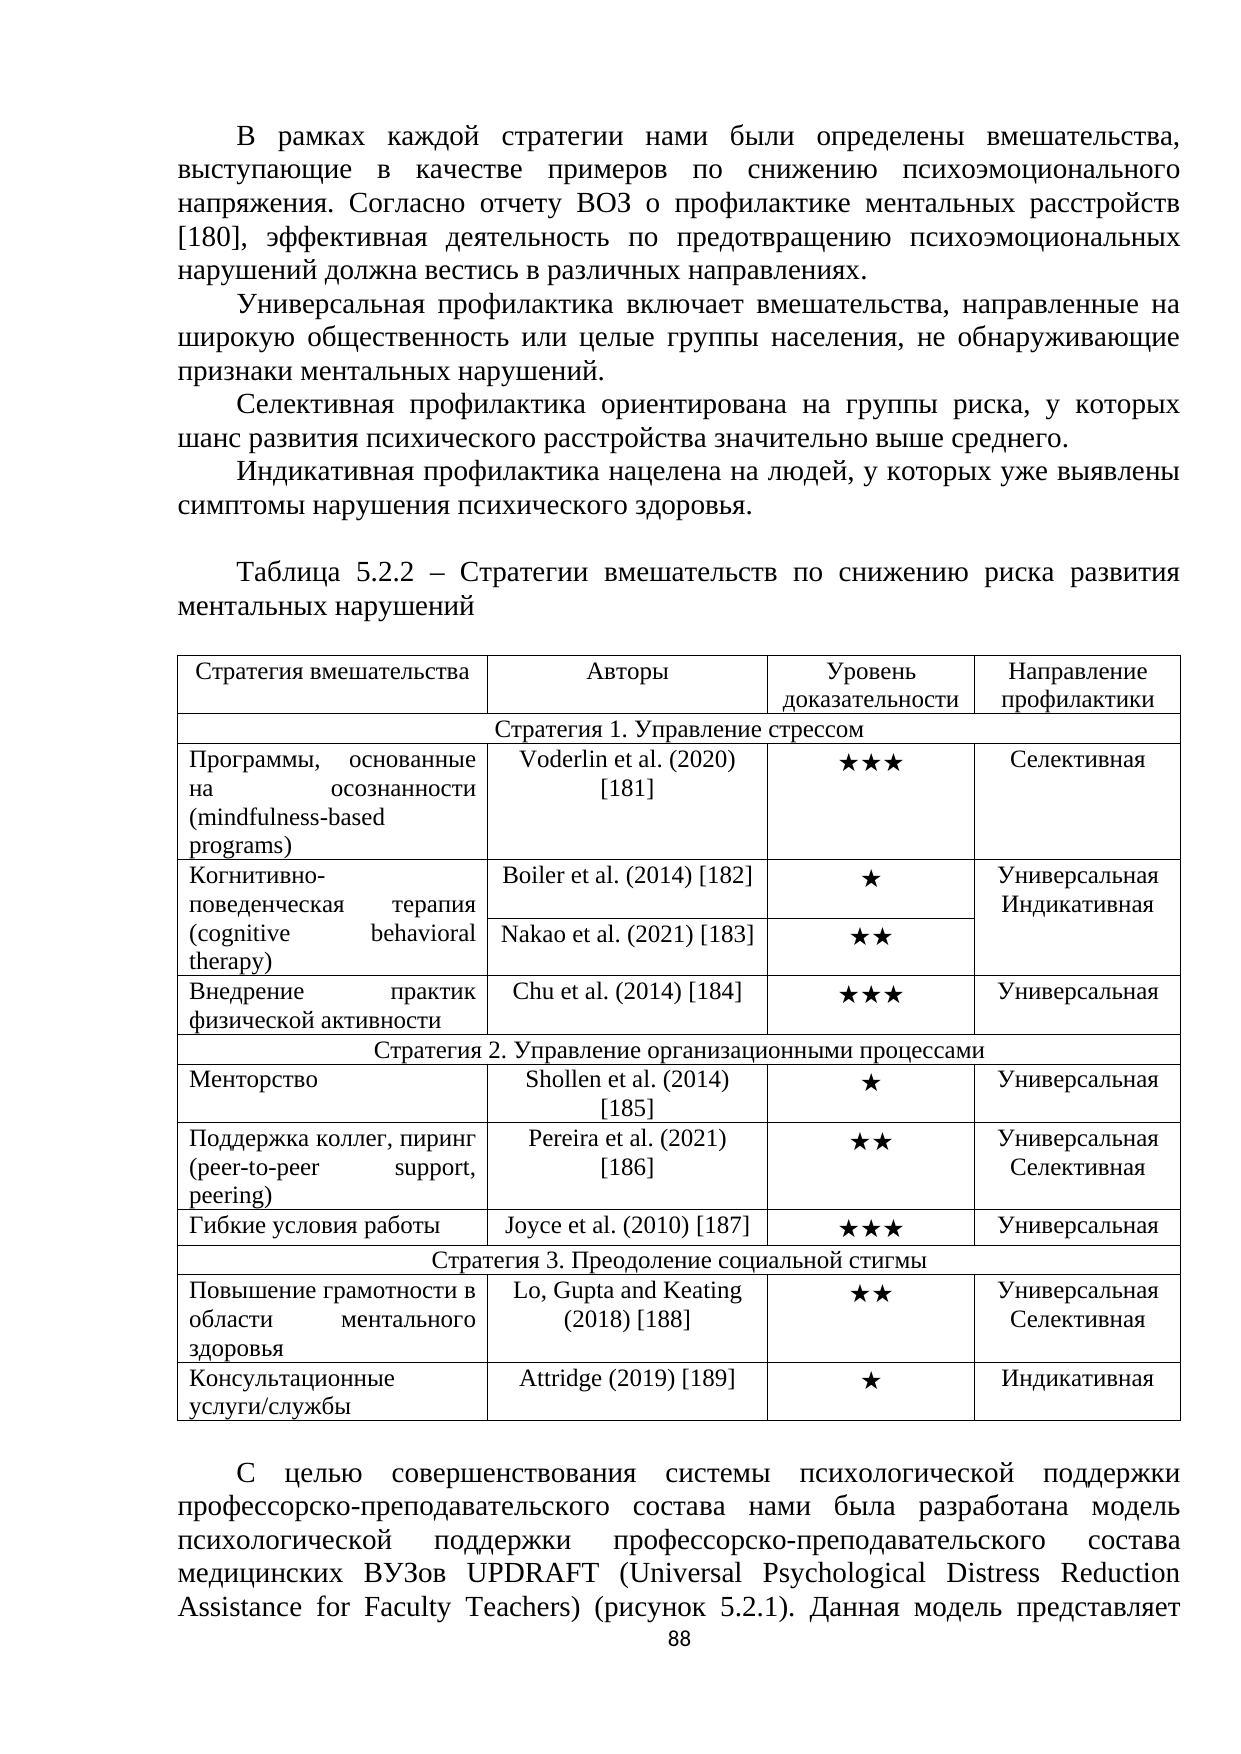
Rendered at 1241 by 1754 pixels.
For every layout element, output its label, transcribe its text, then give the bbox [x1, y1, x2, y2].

text Таблица 5.2.2 – Стратегии вмешательств по снижению риска развития ментальных нарушений [177, 554, 1181, 621]
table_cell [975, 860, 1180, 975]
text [177, 1455, 1181, 1622]
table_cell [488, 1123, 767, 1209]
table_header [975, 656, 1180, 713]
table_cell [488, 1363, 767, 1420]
text Индикативная профилактика нацелена на людей, у которых уже выявлены симптомы нарушения психического здоровья. [177, 453, 1181, 521]
text В рамках каждой стратегии нами были определены вмешательства, выступающие в качестве примеров по снижению психоэмоционального напряжения. Согласно отчету ВОЗ о профилактике ментальных расстройств , эффективная деятельность по предотвращению психоэмоциональных нарушений должна вестись в различных направлениях. [177, 118, 1181, 286]
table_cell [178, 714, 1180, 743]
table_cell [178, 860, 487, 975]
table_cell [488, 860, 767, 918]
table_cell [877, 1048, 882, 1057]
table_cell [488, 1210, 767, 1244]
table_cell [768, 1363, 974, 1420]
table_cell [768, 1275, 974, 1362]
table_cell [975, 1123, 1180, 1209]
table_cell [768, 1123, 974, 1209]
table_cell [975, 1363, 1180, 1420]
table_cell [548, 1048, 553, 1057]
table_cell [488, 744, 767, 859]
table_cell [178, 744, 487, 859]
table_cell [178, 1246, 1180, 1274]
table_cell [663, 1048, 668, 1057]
text Универсальная профилактика включает вмешательства, направленные на широкую общественность или целые группы населения, не обнаруживающие признаки ментальных нарушений. [177, 286, 1181, 386]
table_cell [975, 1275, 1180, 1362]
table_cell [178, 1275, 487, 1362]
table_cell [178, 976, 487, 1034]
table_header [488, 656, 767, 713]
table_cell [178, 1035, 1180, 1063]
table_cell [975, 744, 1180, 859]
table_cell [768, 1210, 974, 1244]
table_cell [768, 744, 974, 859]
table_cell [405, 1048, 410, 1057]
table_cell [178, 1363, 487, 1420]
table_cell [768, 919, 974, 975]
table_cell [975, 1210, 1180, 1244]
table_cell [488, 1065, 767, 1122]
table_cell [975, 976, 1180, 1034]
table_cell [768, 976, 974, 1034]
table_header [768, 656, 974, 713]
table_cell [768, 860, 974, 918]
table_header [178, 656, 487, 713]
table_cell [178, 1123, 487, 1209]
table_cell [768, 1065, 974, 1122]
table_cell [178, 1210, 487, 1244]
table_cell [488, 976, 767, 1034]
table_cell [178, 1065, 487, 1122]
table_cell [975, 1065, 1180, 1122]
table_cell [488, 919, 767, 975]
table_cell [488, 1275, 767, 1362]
text Селективная профилактика ориентирована на группы риска, у которых шанс развития психического расстройства значительно выше среднего. [177, 386, 1181, 453]
